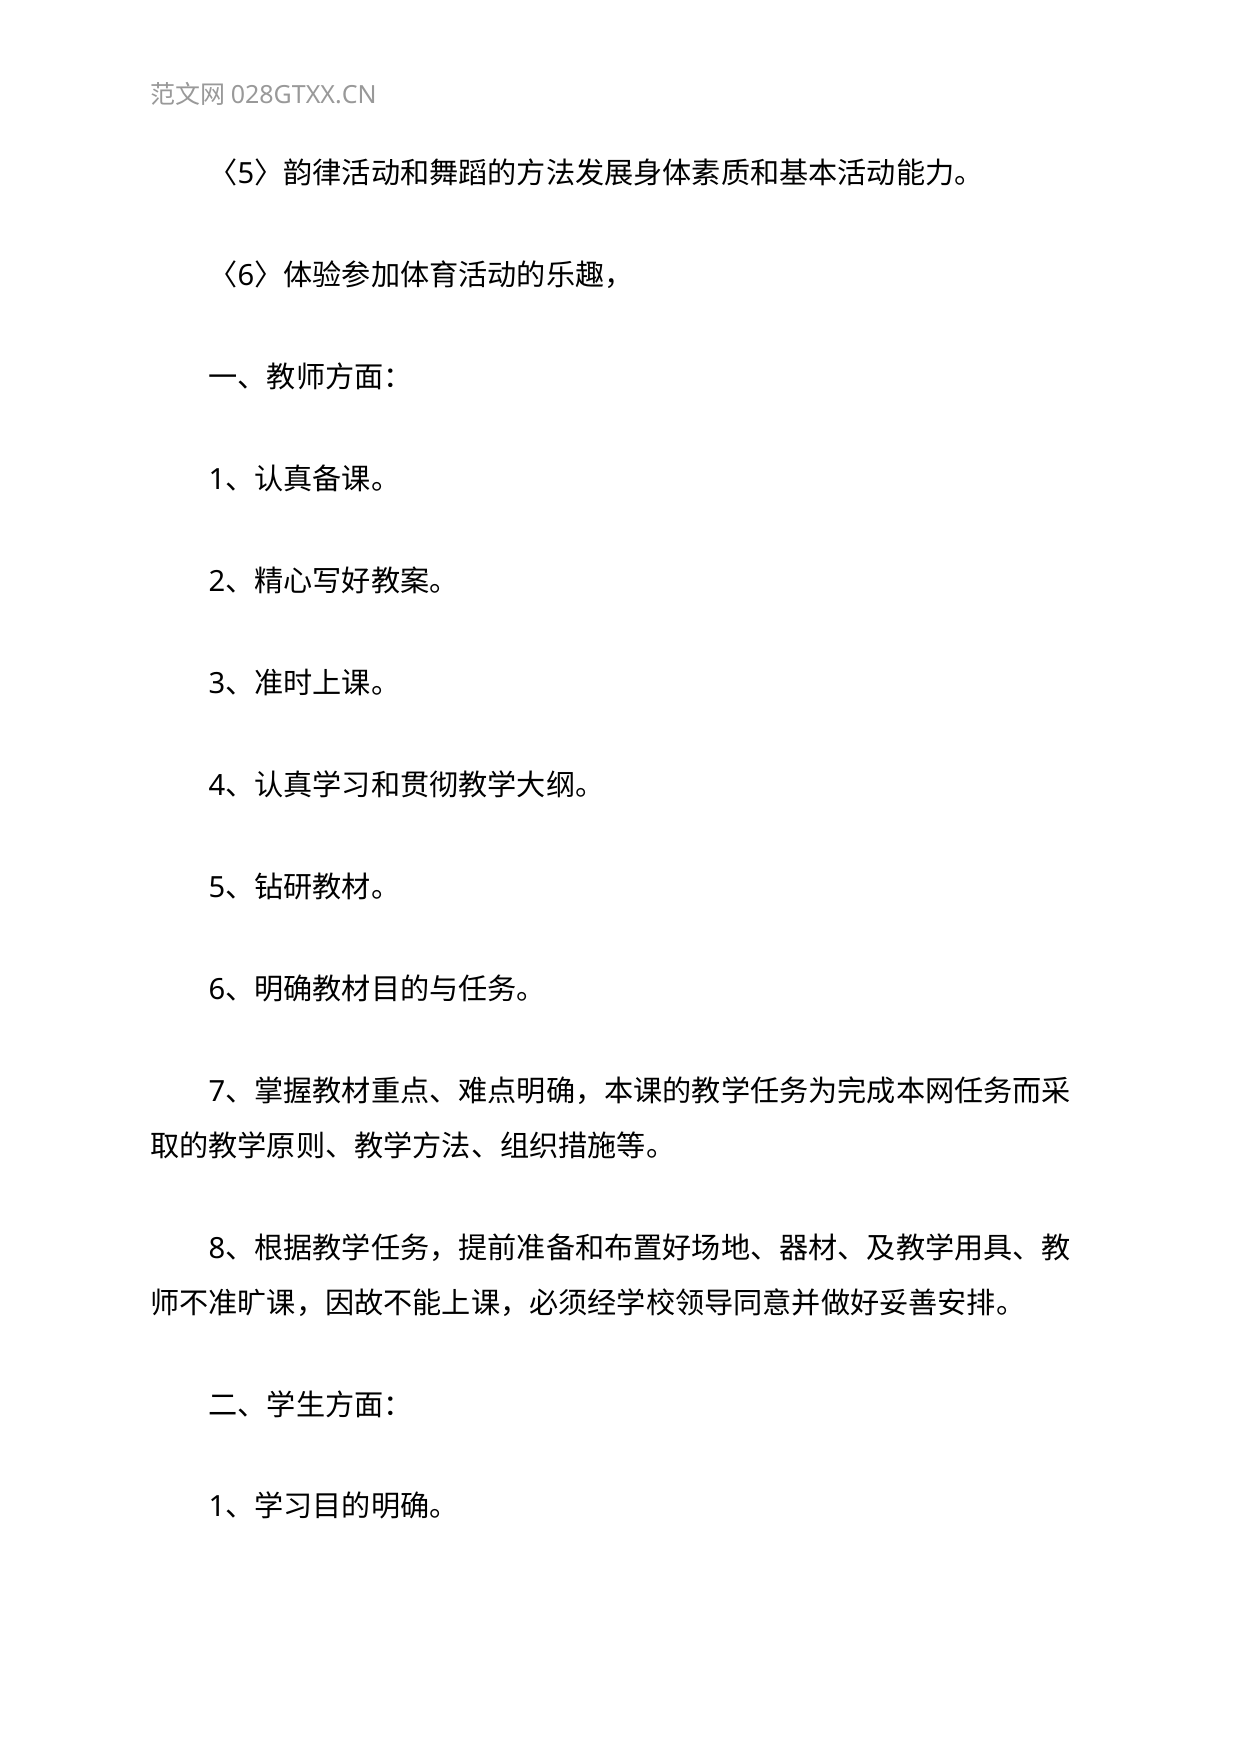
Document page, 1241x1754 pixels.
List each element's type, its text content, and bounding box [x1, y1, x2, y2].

text 5、钻研教材。 [150, 864, 1090, 906]
text 一、教师方面： [150, 354, 1090, 396]
text 3、准时上课。 [150, 660, 1090, 702]
text 〈6〉体验参加体育活动的乐趣， [150, 252, 1090, 294]
text 6、明确教材目的与任务。 [150, 966, 1090, 1008]
text 7、掌握教材重点、难点明确，本课的教学任务为完成本网任务而采取的教学原则、教学方法、组织措施等。 [150, 1068, 1090, 1165]
text 2、精心写好教案。 [150, 558, 1090, 600]
text 〈5〉韵律活动和舞蹈的方法发展身体素质和基本活动能力。 [150, 150, 1090, 192]
text 二、学生方面： [150, 1381, 1090, 1423]
text 8、根据教学任务，提前准备和布置好场地、器材、及教学用具、教师不准旷课，因故不能上课，必须经学校领导同意并做好妥善安排。 [150, 1224, 1090, 1322]
text 1、学习目的明确。 [150, 1483, 1090, 1525]
text 4、认真学习和贯彻教学大纲。 [150, 762, 1090, 804]
text 1、认真备课。 [150, 456, 1090, 498]
